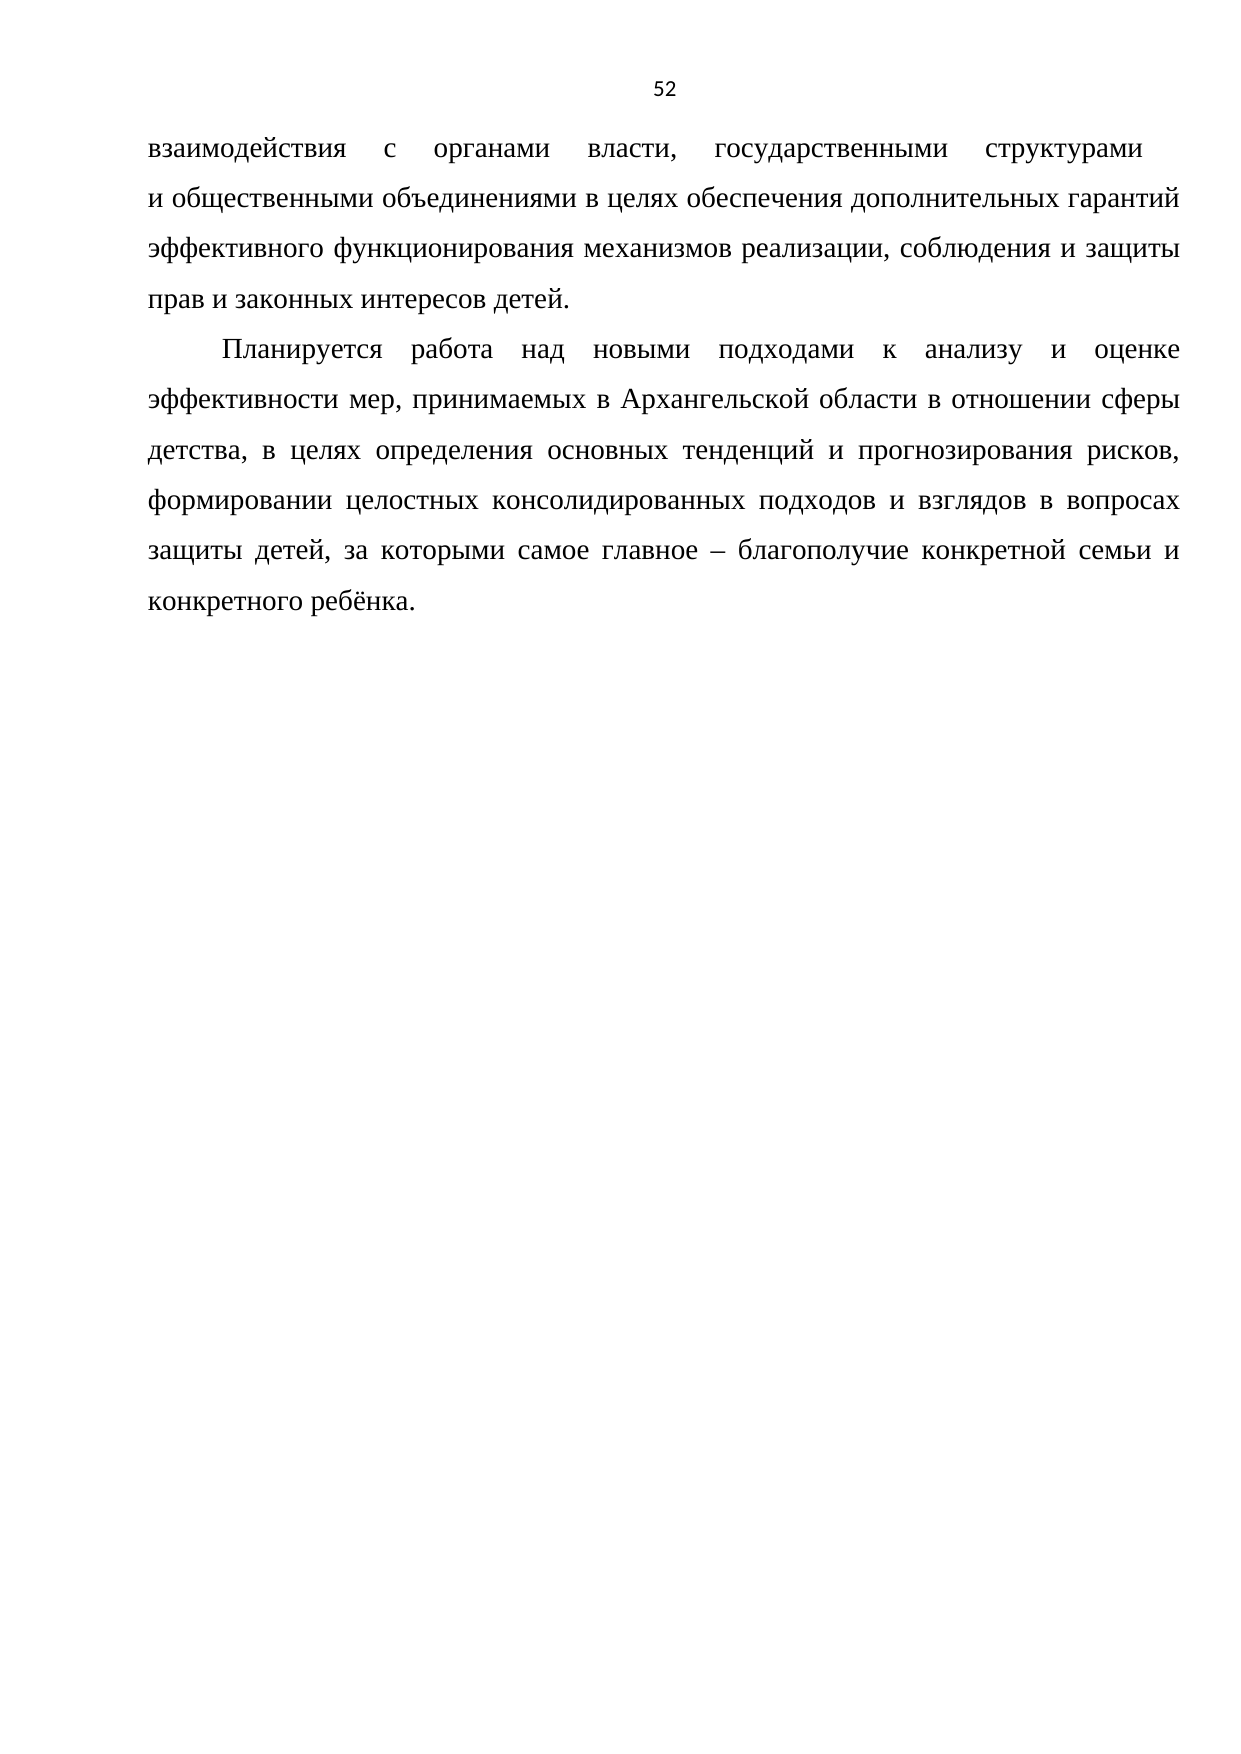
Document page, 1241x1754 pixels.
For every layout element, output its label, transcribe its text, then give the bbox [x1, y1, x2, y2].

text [148, 130, 1181, 314]
text Планируется работа над новыми подходами к анализу и оценке эффективности мер, принимаемых в Архангельской области в отношении сферы детства, в целях определения основных тенденций и прогнозирования рисков, формировании целостных консолидированных подходов и взглядов в вопросах защиты детей, за которыми самое главное – благополучие конкретной семьи и конкретного ребёнка. [148, 331, 1181, 616]
